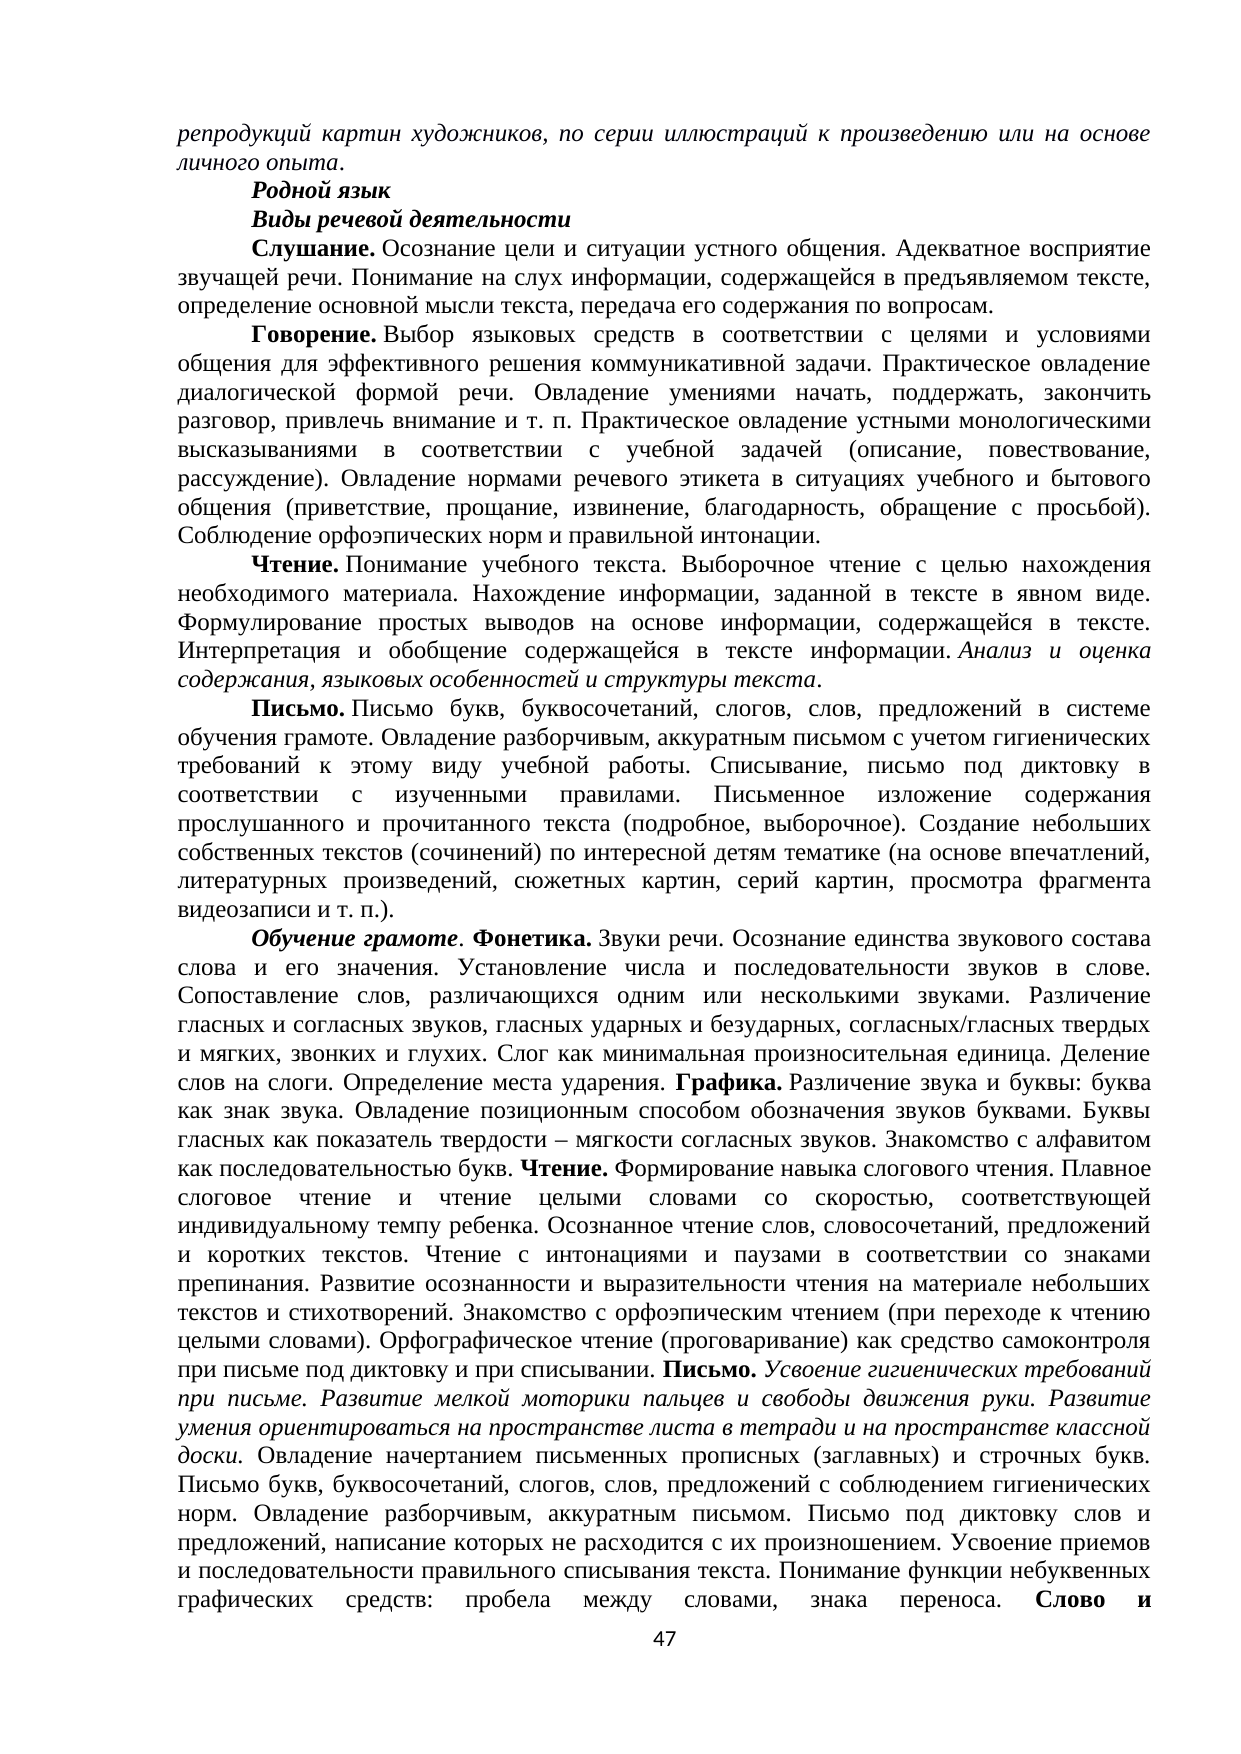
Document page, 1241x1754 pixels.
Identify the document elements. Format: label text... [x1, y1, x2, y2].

text Родной язык [177, 176, 1152, 204]
text Виды речевой деятельности [177, 204, 1152, 233]
text Письмо. Письмо букв, буквосочетаний, слогов, слов, предложений в системе обучения грамоте. Овладение разборчивым, аккуратным письмом с учетом гигиенических требований к этому виду учебной работы. Списывание, письмо под диктовку в соответствии с изученными правилами. Письменное изложение содержания прослушанного и прочитанного текста (подробное, выборочное). Создание небольших собственных текстов (сочинений) по интересной детям тематике (на основе впечатлений, литературных произведений, сюжетных картин, серий картин, просмотра фрагмента видеозаписи и т. п.). [177, 693, 1152, 923]
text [177, 923, 1152, 1613]
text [177, 118, 1152, 176]
text Чтение. Понимание учебного текста. Выборочное чтение с целью нахождения необходимого материала. Нахождение информации, заданной в тексте в явном виде. Формулирование простых выводов на основе информации, содержащейся в тексте. Интерпретация и обобщение содержащейся в тексте информации. Анализ и оценка содержания, языковых особенностей и структуры текста. [177, 549, 1152, 693]
text Говорение. Выбор языковых средств в соответствии с целями и условиями общения для эффективного решения коммуникативной задачи. Практическое овладение диалогической формой речи. Овладение умениями начать, поддержать, закончить разговор, привлечь внимание и т. п. Практическое овладение устными монологическими высказываниями в соответствии с учебной задачей (описание, повествование, рассуждение). Овладение нормами речевого этикета в ситуациях учебного и бытового общения (приветствие, прощание, извинение, благодарность, обращение с просьбой). Соблюдение орфоэпических норм и правильной интонации. [177, 319, 1152, 549]
text Слушание. Осознание цели и ситуации устного общения. Адекватное восприятие звучащей речи. Понимание на слух информации, содержащейся в предъявляемом тексте, определение основной мысли текста, передача его содержания по вопросам. [177, 233, 1152, 319]
